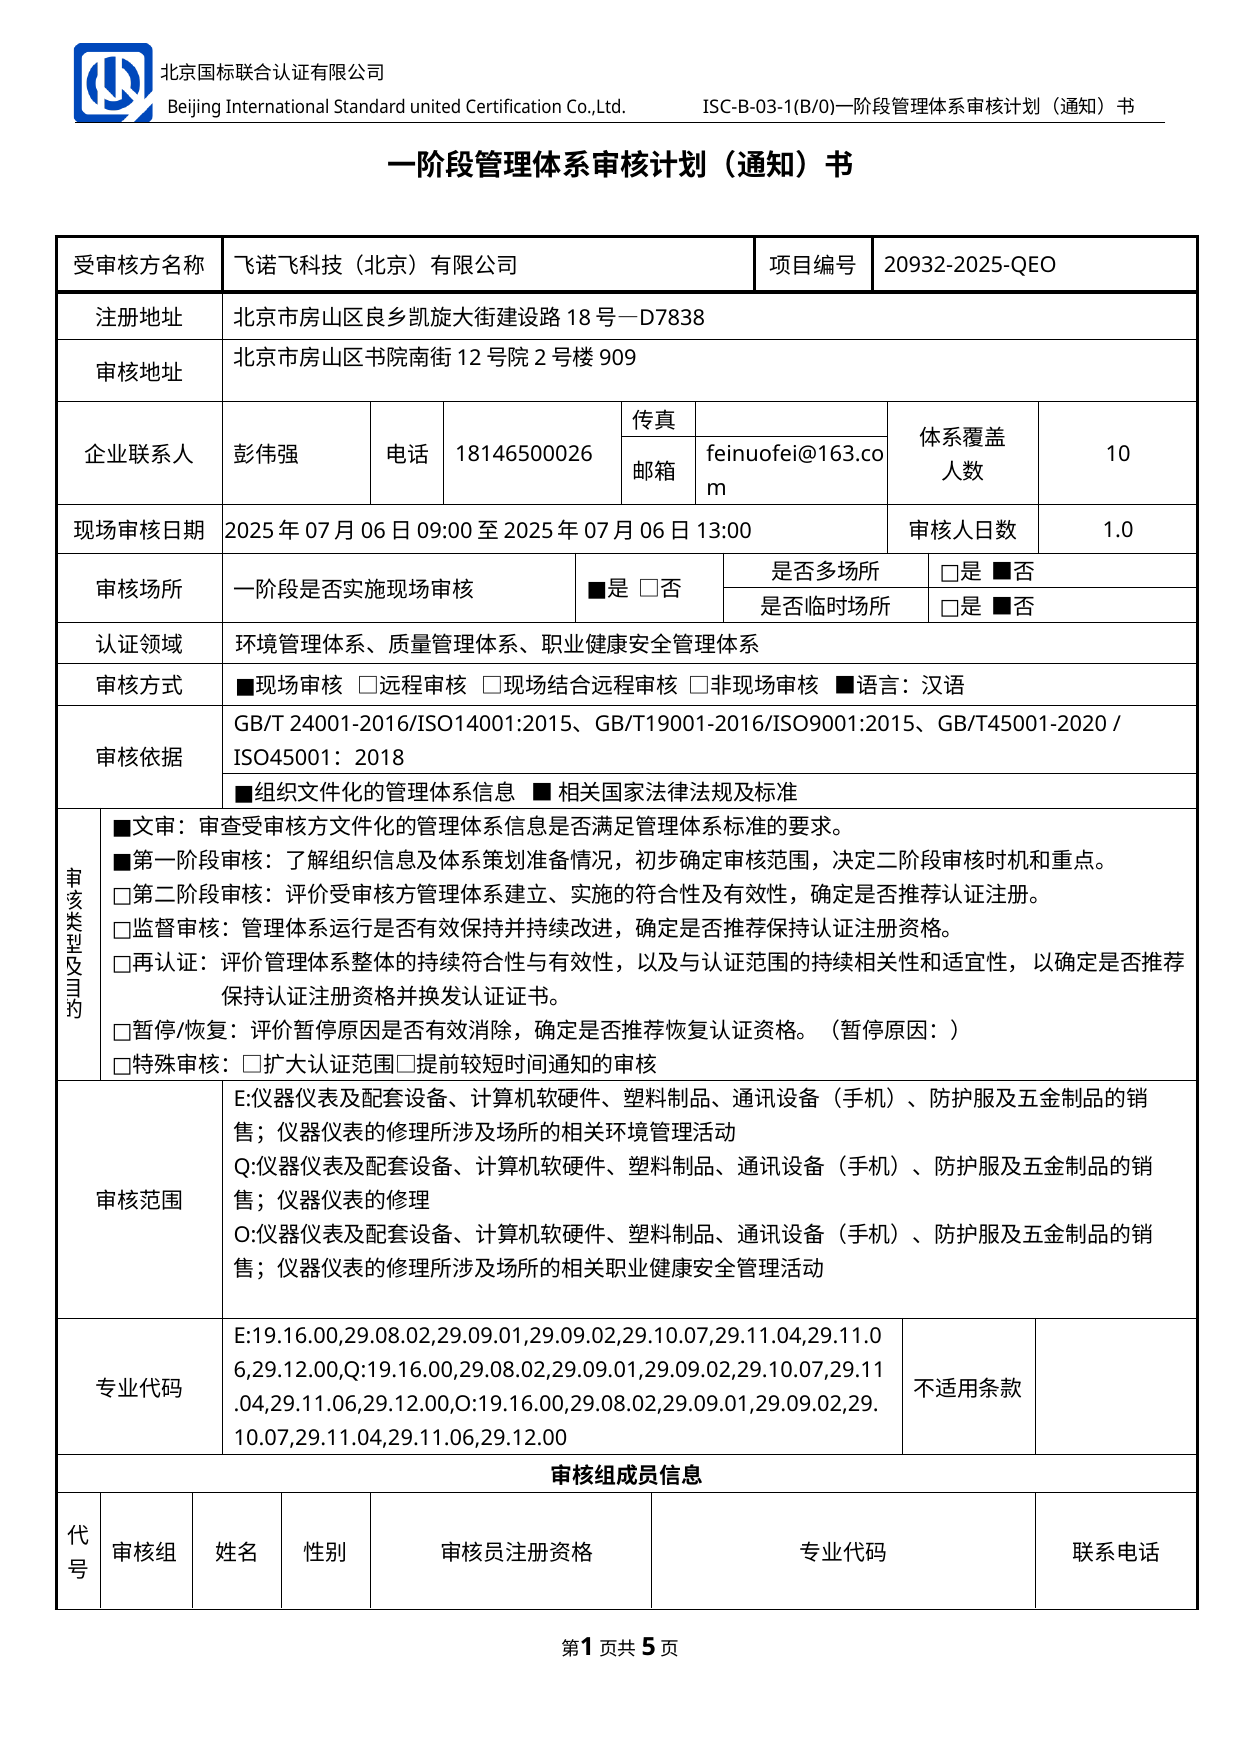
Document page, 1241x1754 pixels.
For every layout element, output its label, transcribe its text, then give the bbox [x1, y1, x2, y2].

text 一阶段管理体系审核计划（通知）书 [75, 129, 1165, 197]
table_cell ■组织文件化的管理体系信息 ■ 相关国家法律法规及标准 [223, 774, 1196, 807]
table_cell 专业代码 [58, 1319, 222, 1454]
table_cell ■是 □否 [576, 554, 723, 622]
table_cell 是否多场所 [724, 554, 928, 587]
table_cell 18146500026 [444, 402, 621, 504]
table_cell 传真 [622, 402, 695, 436]
table_cell ■文审：审查受审核方文件化的管理体系信息是否满足管理体系标准的要求。 ■第一阶段审核：了解组织信息及体系策划准备情况，初步确定审核范围，决定二阶段审核时机和重点。 □第二阶段审核：评价受审核方管理体系建立、实施的符合性及有效性，确定是否推荐认证注册。 □监督审核：管理体系运行是否有效保持并持续改进，确定是否推荐保持认证注册资格。 □再认证：评价管理体系整体的持续符合性与有效性，以及与认证范围的持续相关性和适宜性，以确定是否推荐保持认证注册资格并换发认证证书。 □暂停/恢复：评价暂停原因是否有效消除，确定是否推荐恢复认证资格。（暂停原因：） □特殊审核：□扩大认证范围□提前较短时间通知的审核 [101, 809, 1196, 1080]
table_cell 审核范围 [58, 1081, 222, 1318]
table_cell 现场审核日期 [58, 505, 222, 553]
table_cell 姓名 [193, 1493, 281, 1608]
table_cell GB/T 24001-2016/ISO14001:2015、GB/T19001-2016/ISO9001:2015、GB/T45001-2020 / ISO45001：2018 [223, 706, 1196, 773]
table_cell [1036, 1319, 1196, 1454]
table_cell 10 [1039, 402, 1196, 504]
table_cell 企业联系人 [58, 402, 222, 504]
table_cell 审核组 [101, 1493, 192, 1608]
table_cell 审核依据 [58, 706, 222, 807]
table_cell 性别 [282, 1493, 370, 1608]
table_header 项目编号 [756, 238, 871, 290]
table_cell 2025年07月06日 09:00至2025年07月06日 13:00 [223, 505, 887, 553]
table_cell 专业代码 [652, 1493, 1035, 1608]
table_cell 一阶段是否实施现场审核 [223, 554, 575, 622]
table_cell □是 ■否 [929, 554, 1196, 587]
picture [73, 43, 153, 123]
table_cell 1.0 [1039, 505, 1196, 553]
table_cell 联系电话 [1036, 1493, 1196, 1608]
table_cell 审核方式 [58, 664, 222, 704]
table_cell 北京市房山区良乡凯旋大街建设路18号—D7838 [223, 294, 1196, 339]
table_cell 审核场所 [58, 554, 222, 622]
table_header 20932-2025-QEO [874, 238, 1196, 290]
table_cell 体系覆盖 人数 [888, 402, 1038, 504]
table_cell feinuofei@163.com [696, 437, 887, 504]
table_cell ■现场审核 □远程审核 □现场结合远程审核 □非现场审核 ■语言：汉语 [223, 664, 1196, 704]
table_cell [696, 402, 887, 436]
table_cell 北京市房山区书院南街12号院2号楼909 [223, 340, 1196, 401]
table_cell 审核组成员信息 [58, 1455, 1196, 1492]
table_cell 注册地址 [58, 294, 222, 339]
table_cell 审核人日数 [888, 505, 1038, 553]
table_cell 认证领域 [58, 623, 222, 663]
table_cell E:19.16.00,29.08.02,29.09.01,29.09.02,29.10.07,29.11.04,29.11.06,29.12.00,Q:19.16.00,29.08.02,29.09.01,29.09.02,29.10.07,29.11.04,29.11.06,29.12.00,O:19.16.00,29.08.02,29.09.01,29.09.02,29.10.07,29.11.04,29.11.06,29.12.00 [223, 1319, 902, 1454]
table_cell 是否临时场所 [724, 588, 928, 622]
table_header 受审核方名称 [58, 238, 221, 290]
table_cell 彭伟强 [223, 402, 370, 504]
table_cell 审核类型及目的 [58, 809, 100, 1080]
table_cell 电话 [371, 402, 443, 504]
table_cell 邮箱 [622, 437, 695, 504]
table_cell 代号 [58, 1493, 100, 1608]
table_cell 环境管理体系、质量管理体系、职业健康安全管理体系 [223, 623, 1196, 663]
table_cell E:仪器仪表及配套设备、计算机软硬件、塑料制品、通讯设备（手机）、防护服及五金制品的销售；仪器仪表的修理所涉及场所的相关环境管理活动 Q:仪器仪表及配套设备、计算机软硬件、塑料制品、通讯设备（手机）、防护服及五金制品的销售；仪器仪表的修理 O:仪器仪表及配套设备、计算机软硬件、塑料制品、通讯设备（手机）、防护服及五金制品的销售；仪器仪表的修理所涉及场所的相关职业健康安全管理活动 [223, 1081, 1196, 1318]
table_cell 不适用条款 [903, 1319, 1035, 1454]
table_header 飞诺飞科技（北京）有限公司 [224, 238, 753, 290]
table_cell 审核员注册资格 [371, 1493, 651, 1608]
table_cell □是 ■否 [929, 588, 1196, 622]
table_cell 审核地址 [58, 340, 222, 401]
